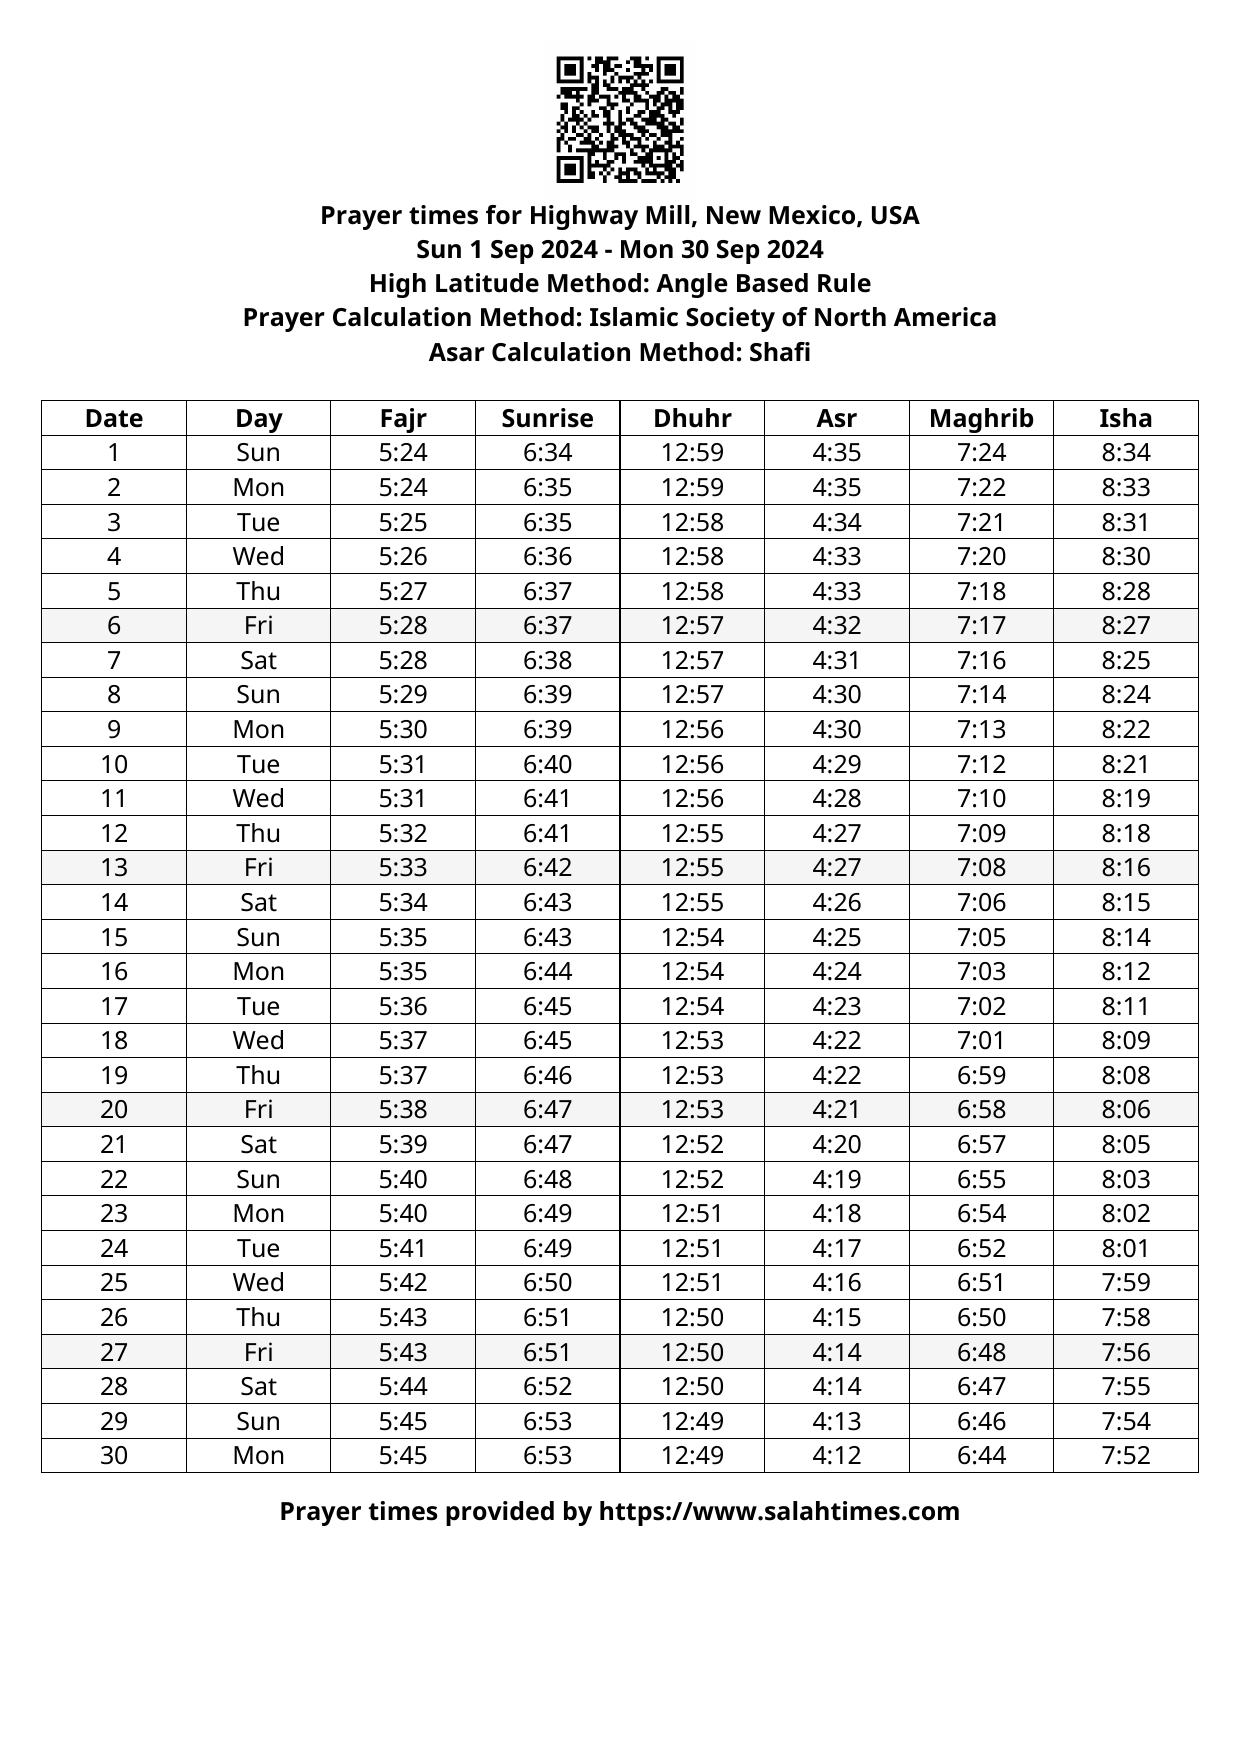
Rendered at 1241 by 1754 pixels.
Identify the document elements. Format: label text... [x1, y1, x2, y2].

table_header Date [42, 401, 186, 434]
table_cell 12:51 [621, 1196, 764, 1230]
table_cell 26 [42, 1300, 186, 1334]
table_cell 12:59 [621, 436, 764, 469]
table_cell 5:37 [331, 1024, 475, 1057]
table_cell 4 [42, 539, 186, 573]
table_cell 8:19 [1054, 781, 1198, 815]
table_cell 6:35 [476, 505, 619, 538]
table_cell Mon [187, 470, 330, 504]
table_cell 5:29 [331, 678, 475, 711]
table_cell Fri [187, 851, 330, 884]
table_cell 19 [42, 1058, 186, 1092]
table_cell 8:06 [1054, 1093, 1198, 1126]
text Prayer times for Highway Mill, New Mexico, USA [42, 198, 1198, 232]
table_cell 12 [42, 816, 186, 849]
table_cell 8:01 [1054, 1231, 1198, 1264]
table_cell 5:31 [331, 781, 475, 815]
table_cell 12:55 [621, 851, 764, 884]
table_cell 12:53 [621, 1093, 764, 1126]
table_cell 4:32 [765, 609, 909, 642]
table_cell 27 [42, 1335, 186, 1368]
table_cell 6:49 [476, 1231, 619, 1264]
table_cell 7:21 [910, 505, 1053, 538]
table_cell Thu [187, 1058, 330, 1092]
table_cell 17 [42, 989, 186, 1022]
table_cell 12:56 [621, 781, 764, 815]
table_cell 6:45 [476, 1024, 619, 1057]
text Prayer Calculation Method: Islamic Society of North America [42, 300, 1198, 334]
table_cell 4:12 [765, 1439, 909, 1472]
table_cell 12:58 [621, 574, 764, 607]
table_cell 7 [42, 643, 186, 677]
table_cell Tue [187, 989, 330, 1022]
table_cell 5:44 [331, 1369, 475, 1403]
table_cell 4:19 [765, 1162, 909, 1195]
table_header Dhuhr [621, 401, 764, 434]
table_cell 7:16 [910, 643, 1053, 677]
table_cell 4:28 [765, 781, 909, 815]
table_cell 4:22 [765, 1024, 909, 1057]
table_cell 12:50 [621, 1369, 764, 1403]
table_cell 5:24 [331, 436, 475, 469]
table_cell 12:57 [621, 609, 764, 642]
table_cell 6:38 [476, 643, 619, 677]
table_cell 4:22 [765, 1058, 909, 1092]
table_cell Mon [187, 1439, 330, 1472]
table_cell Fri [187, 1093, 330, 1126]
table_cell 5:40 [331, 1162, 475, 1195]
table_cell 8:03 [1054, 1162, 1198, 1195]
table_cell 5:32 [331, 816, 475, 849]
table_cell 5 [42, 574, 186, 607]
table_header Sunrise [476, 401, 619, 434]
table_cell 6:53 [476, 1404, 619, 1437]
table_cell 12:54 [621, 989, 764, 1022]
table_cell Sat [187, 885, 330, 919]
table_cell 6:51 [476, 1300, 619, 1334]
table_cell 8:31 [1054, 505, 1198, 538]
table_cell 5:35 [331, 920, 475, 953]
table_cell 12:54 [621, 954, 764, 988]
table_cell 6:53 [476, 1439, 619, 1472]
table_cell 8:28 [1054, 574, 1198, 607]
table_cell 7:10 [910, 781, 1053, 815]
table_cell Thu [187, 1300, 330, 1334]
table_cell 12:58 [621, 539, 764, 573]
table_cell 25 [42, 1266, 186, 1299]
table_cell 5:26 [331, 539, 475, 573]
table_cell 12:50 [621, 1335, 764, 1368]
table_cell 12:53 [621, 1058, 764, 1092]
table_cell 7:01 [910, 1024, 1053, 1057]
table_cell 7:54 [1054, 1404, 1198, 1437]
table_cell 6:47 [910, 1369, 1053, 1403]
table_cell 8:15 [1054, 885, 1198, 919]
table_cell 5:25 [331, 505, 475, 538]
table_cell 7:55 [1054, 1369, 1198, 1403]
table_cell 6:42 [476, 851, 619, 884]
table_cell Thu [187, 816, 330, 849]
table_cell Sun [187, 1404, 330, 1437]
table_cell 8:25 [1054, 643, 1198, 677]
table_cell 12:55 [621, 885, 764, 919]
table_cell Mon [187, 1196, 330, 1230]
table_cell 7:05 [910, 920, 1053, 953]
table_cell 1 [42, 436, 186, 469]
table_cell 7:13 [910, 712, 1053, 746]
table_cell Wed [187, 1024, 330, 1057]
text Sun 1 Sep 2024 - Mon 30 Sep 2024 [42, 232, 1198, 266]
table_cell 4:14 [765, 1335, 909, 1368]
table_cell Sat [187, 1127, 330, 1161]
table_cell 7:20 [910, 539, 1053, 573]
table_cell 4:30 [765, 712, 909, 746]
table_cell 4:27 [765, 851, 909, 884]
table_cell Wed [187, 781, 330, 815]
table_cell 5:43 [331, 1335, 475, 1368]
table_cell 6:52 [910, 1231, 1053, 1264]
table_cell 6:47 [476, 1093, 619, 1126]
table_header Asr [765, 401, 909, 434]
table_cell 6:41 [476, 781, 619, 815]
table_cell 5:38 [331, 1093, 475, 1126]
table_cell 6:50 [476, 1266, 619, 1299]
table_cell 28 [42, 1369, 186, 1403]
table_cell 4:17 [765, 1231, 909, 1264]
table_cell Sun [187, 920, 330, 953]
table_cell 4:16 [765, 1266, 909, 1299]
table_cell 6:59 [910, 1058, 1053, 1092]
table_cell 12:58 [621, 505, 764, 538]
table_cell 7:02 [910, 989, 1053, 1022]
table_cell 12:56 [621, 712, 764, 746]
table_cell Sun [187, 678, 330, 711]
table_cell 8:02 [1054, 1196, 1198, 1230]
table_cell 7:58 [1054, 1300, 1198, 1334]
table_cell 8:27 [1054, 609, 1198, 642]
table_cell 12:56 [621, 747, 764, 780]
table_cell 9 [42, 712, 186, 746]
table_cell 22 [42, 1162, 186, 1195]
table_cell 6:57 [910, 1127, 1053, 1161]
text Prayer times provided by https://www.salahtimes.com [42, 1494, 1198, 1528]
table_cell 6:44 [910, 1439, 1053, 1472]
table_cell 5:43 [331, 1300, 475, 1334]
table_cell 6:43 [476, 920, 619, 953]
table_cell 4:35 [765, 470, 909, 504]
table_cell 7:03 [910, 954, 1053, 988]
table_cell 5:40 [331, 1196, 475, 1230]
table_cell 5:27 [331, 574, 475, 607]
table_cell 12:55 [621, 816, 764, 849]
table_cell 6:47 [476, 1127, 619, 1161]
table_cell 4:18 [765, 1196, 909, 1230]
table_cell 8:30 [1054, 539, 1198, 573]
table_cell 16 [42, 954, 186, 988]
table_cell 4:24 [765, 954, 909, 988]
table_cell 12:52 [621, 1127, 764, 1161]
table_cell 24 [42, 1231, 186, 1264]
table_cell 6:39 [476, 678, 619, 711]
table_header Fajr [331, 401, 475, 434]
table_cell 4:21 [765, 1093, 909, 1126]
table_cell 6:44 [476, 954, 619, 988]
picture [542, 41, 699, 198]
table_cell 8 [42, 678, 186, 711]
table_cell 5:35 [331, 954, 475, 988]
table_header Maghrib [910, 401, 1053, 434]
table_cell 7:18 [910, 574, 1053, 607]
table_cell 5:31 [331, 747, 475, 780]
table_cell 5:45 [331, 1439, 475, 1472]
table_cell 4:13 [765, 1404, 909, 1437]
table_cell 5:24 [331, 470, 475, 504]
table_cell Wed [187, 539, 330, 573]
table_cell Tue [187, 747, 330, 780]
table_cell 5:28 [331, 643, 475, 677]
table_cell 4:33 [765, 574, 909, 607]
table_cell 12:50 [621, 1300, 764, 1334]
table_cell 6:48 [476, 1162, 619, 1195]
table_cell 5:41 [331, 1231, 475, 1264]
table_cell 8:24 [1054, 678, 1198, 711]
table_cell 23 [42, 1196, 186, 1230]
table_cell 12:54 [621, 920, 764, 953]
table_cell 7:09 [910, 816, 1053, 849]
table_cell 4:25 [765, 920, 909, 953]
table_cell 6:51 [476, 1335, 619, 1368]
table_cell 2 [42, 470, 186, 504]
table_cell Sun [187, 436, 330, 469]
table_cell 6 [42, 609, 186, 642]
table_cell 6:36 [476, 539, 619, 573]
text High Latitude Method: Angle Based Rule [42, 266, 1198, 300]
table_cell 6:51 [910, 1266, 1053, 1299]
table_cell 6:37 [476, 609, 619, 642]
table_cell 4:29 [765, 747, 909, 780]
table_cell 5:45 [331, 1404, 475, 1437]
table_cell 12:59 [621, 470, 764, 504]
table_cell 13 [42, 851, 186, 884]
table_cell 6:40 [476, 747, 619, 780]
table_cell 7:14 [910, 678, 1053, 711]
table_cell 18 [42, 1024, 186, 1057]
table_cell 5:42 [331, 1266, 475, 1299]
table_cell 6:52 [476, 1369, 619, 1403]
table_cell 7:59 [1054, 1266, 1198, 1299]
table_cell 11 [42, 781, 186, 815]
table_cell 7:06 [910, 885, 1053, 919]
table_cell Tue [187, 1231, 330, 1264]
table_cell 5:30 [331, 712, 475, 746]
table_cell 4:23 [765, 989, 909, 1022]
table_cell 8:11 [1054, 989, 1198, 1022]
table_cell 4:31 [765, 643, 909, 677]
table_cell 6:50 [910, 1300, 1053, 1334]
table_cell 6:58 [910, 1093, 1053, 1126]
table_cell 21 [42, 1127, 186, 1161]
table_cell 8:14 [1054, 920, 1198, 953]
table_cell 4:35 [765, 436, 909, 469]
table_cell Mon [187, 954, 330, 988]
table_cell 7:17 [910, 609, 1053, 642]
table_cell Tue [187, 505, 330, 538]
table_cell 7:24 [910, 436, 1053, 469]
table_cell 6:45 [476, 989, 619, 1022]
table_cell 8:16 [1054, 851, 1198, 884]
table_cell Fri [187, 1335, 330, 1368]
table_cell Sat [187, 1369, 330, 1403]
table_cell 5:37 [331, 1058, 475, 1092]
table_cell 6:37 [476, 574, 619, 607]
table_cell 7:52 [1054, 1439, 1198, 1472]
table_cell 6:46 [910, 1404, 1053, 1437]
table_cell 4:27 [765, 816, 909, 849]
table_cell 12:51 [621, 1231, 764, 1264]
table_cell 12:51 [621, 1266, 764, 1299]
table_cell Sat [187, 643, 330, 677]
table_cell 6:49 [476, 1196, 619, 1230]
table_header Isha [1054, 401, 1198, 434]
table_cell 12:49 [621, 1404, 764, 1437]
table_cell 4:15 [765, 1300, 909, 1334]
table_cell 8:18 [1054, 816, 1198, 849]
table_header Day [187, 401, 330, 434]
table_cell Thu [187, 574, 330, 607]
table_cell 8:05 [1054, 1127, 1198, 1161]
table_cell 8:22 [1054, 712, 1198, 746]
table_cell 3 [42, 505, 186, 538]
table_cell 7:12 [910, 747, 1053, 780]
table_cell 12:49 [621, 1439, 764, 1472]
table_cell 6:55 [910, 1162, 1053, 1195]
table_cell 7:08 [910, 851, 1053, 884]
table_cell 14 [42, 885, 186, 919]
table_cell 5:34 [331, 885, 475, 919]
table_cell 6:46 [476, 1058, 619, 1092]
table_cell 30 [42, 1439, 186, 1472]
table_cell 4:34 [765, 505, 909, 538]
table_cell 29 [42, 1404, 186, 1437]
table_cell 15 [42, 920, 186, 953]
table_cell 12:57 [621, 678, 764, 711]
table_cell 4:14 [765, 1369, 909, 1403]
table_cell 8:08 [1054, 1058, 1198, 1092]
table_cell 5:39 [331, 1127, 475, 1161]
table_cell 6:34 [476, 436, 619, 469]
table_cell 8:21 [1054, 747, 1198, 780]
table_cell 10 [42, 747, 186, 780]
table_cell 6:39 [476, 712, 619, 746]
table_cell 6:35 [476, 470, 619, 504]
table_cell 8:12 [1054, 954, 1198, 988]
table_cell 4:33 [765, 539, 909, 573]
text Asar Calculation Method: Shafi [42, 334, 1198, 368]
table_cell 7:22 [910, 470, 1053, 504]
table_cell 5:33 [331, 851, 475, 884]
table_cell 4:30 [765, 678, 909, 711]
table_cell 12:57 [621, 643, 764, 677]
table_cell 6:54 [910, 1196, 1053, 1230]
table_cell 8:33 [1054, 470, 1198, 504]
table_cell 4:26 [765, 885, 909, 919]
table_cell Wed [187, 1266, 330, 1299]
table_cell 6:43 [476, 885, 619, 919]
table_cell 6:41 [476, 816, 619, 849]
table_cell 8:09 [1054, 1024, 1198, 1057]
table_cell Fri [187, 609, 330, 642]
table_cell 12:52 [621, 1162, 764, 1195]
table_cell 20 [42, 1093, 186, 1126]
table_cell 6:48 [910, 1335, 1053, 1368]
table_cell 12:53 [621, 1024, 764, 1057]
table_cell 8:34 [1054, 436, 1198, 469]
table_cell 5:36 [331, 989, 475, 1022]
table_cell Sun [187, 1162, 330, 1195]
table_cell Mon [187, 712, 330, 746]
table_cell 4:20 [765, 1127, 909, 1161]
table_cell 5:28 [331, 609, 475, 642]
table_cell 7:56 [1054, 1335, 1198, 1368]
